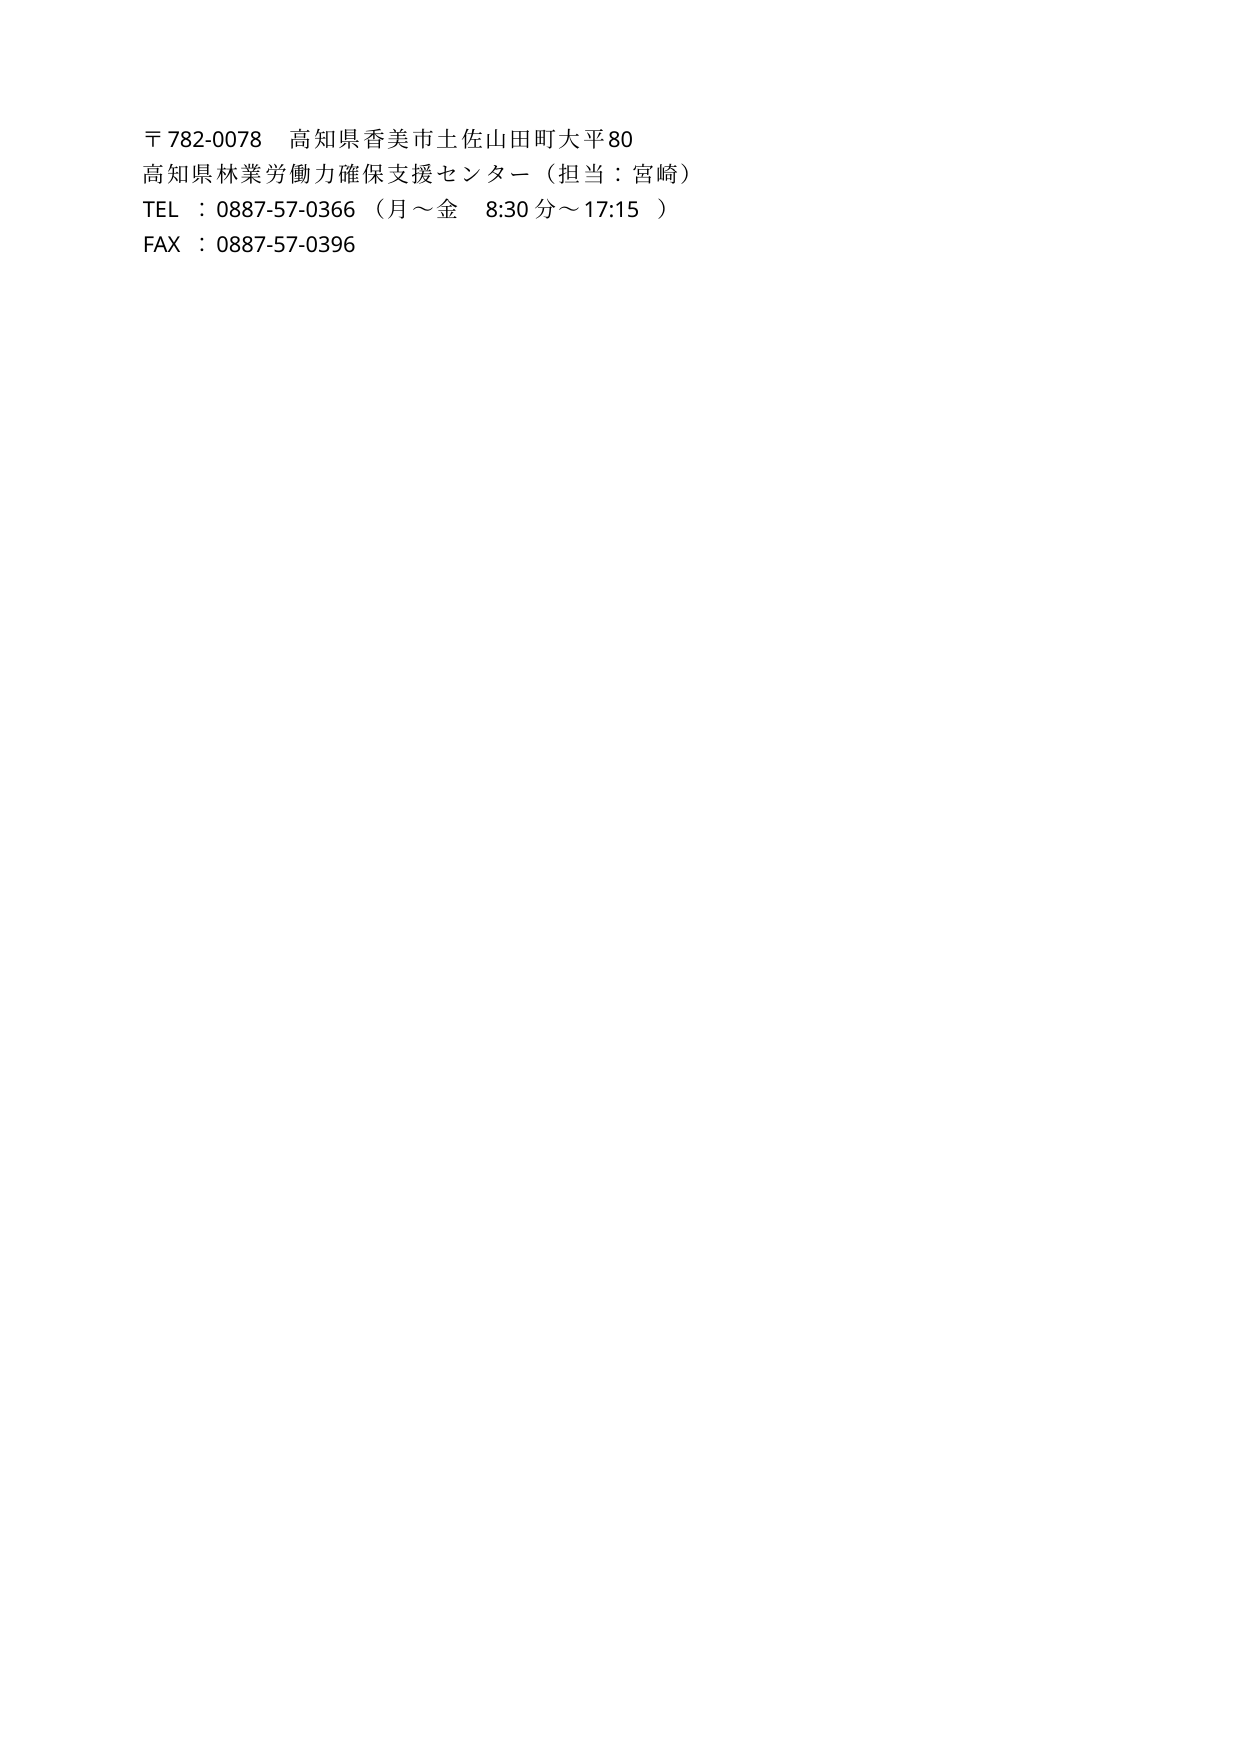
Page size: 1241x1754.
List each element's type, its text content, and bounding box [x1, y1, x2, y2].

text FAX：0887-57-0396 [118, 226, 1122, 261]
text TEL：0887-57-0366（月～金 8:30分～17:15） [118, 190, 1122, 226]
text 高知県林業労働力確保支援センター（担当：宮崎） [118, 155, 1122, 190]
text 〒782-0078 高知県香美市土佐山田町大平80 [118, 120, 1122, 155]
